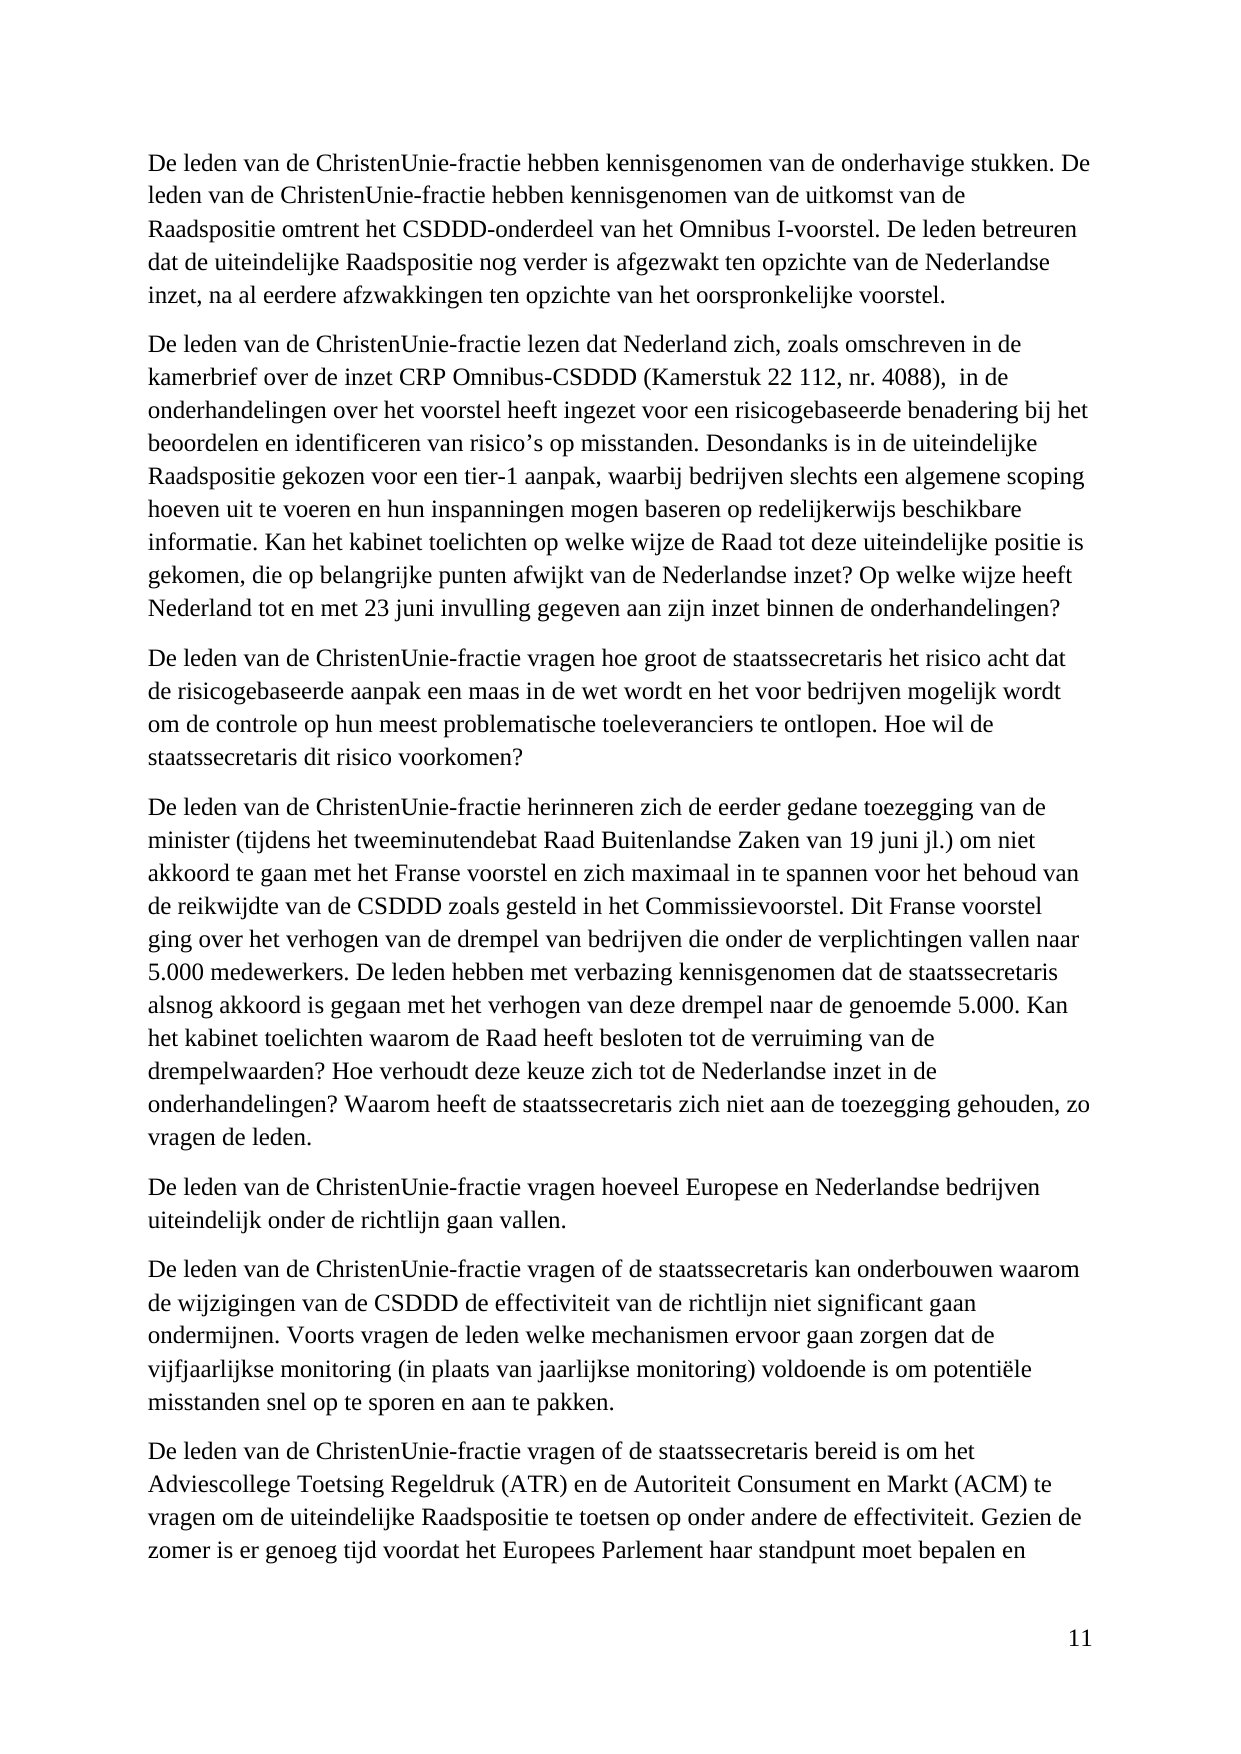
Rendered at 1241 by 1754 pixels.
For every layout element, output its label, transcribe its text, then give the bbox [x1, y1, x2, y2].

text De leden van de ChristenUnie-fractie hebben kennisgenomen van de onderhavige stukken. De leden van de ChristenUnie-fractie hebben kennisgenomen van de uitkomst van de Raadspositie omtrent het CSDDD-onderdeel van het Omnibus I-voorstel. De leden betreuren dat de uiteindelijke Raadspositie nog verder is afgezwakt ten opzichte van de Nederlandse inzet, na al eerdere afzwakkingen ten opzichte van het oorspronkelijke voorstel. [148, 148, 1093, 308]
text De leden van de ChristenUnie-fractie herinneren zich de eerder gedane toezegging van de minister (tijdens het tweeminutendebat Raad Buitenlandse Zaken van 19 juni jl.) om niet akkoord te gaan met het Franse voorstel en zich maximaal in te spannen voor het behoud van de reikwijdte van de CSDDD zoals gesteld in het Commissievoorstel. Dit Franse voorstel ging over het verhogen van de drempel van bedrijven die onder de verplichtingen vallen naar 5.000 medewerkers. De leden hebben met verbazing kennisgenomen dat de staatssecretaris alsnog akkoord is gegaan met het verhogen van deze drempel naar de genoemde 5.000. Kan het kabinet toelichten waarom de Raad heeft besloten tot de verruiming van de drempelwaarden? Hoe verhoudt deze keuze zich tot de Nederlandse inzet in de onderhandelingen? Waarom heeft de staatssecretaris zich niet aan de toezegging gehouden, zo vragen de leden. [148, 792, 1093, 1151]
text De leden van de ChristenUnie-fractie vragen hoe groot de staatssecretaris het risico acht dat de risicogebaseerde aanpak een maas in de wet wordt en het voor bedrijven mogelijk wordt om de controle op hun meest problematische toeleveranciers te ontlopen. Hoe wil de staatssecretaris dit risico voorkomen? [148, 643, 1093, 771]
text De leden van de ChristenUnie-fractie vragen of de staatssecretaris kan onderbouwen waarom de wijzigingen van de CSDDD de effectiviteit van de richtlijn niet significant gaan ondermijnen. Voorts vragen de leden welke mechanismen ervoor gaan zorgen dat de vijfjaarlijkse monitoring (in plaats van jaarlijkse monitoring) voldoende is om potentiële misstanden snel op te sporen en aan te pakken. [148, 1254, 1093, 1415]
text De leden van de ChristenUnie-fractie lezen dat Nederland zich, zoals omschreven in de kamerbrief over de inzet CRP Omnibus-CSDDD (Kamerstuk 22 112, nr. 4088), in de onderhandelingen over het voorstel heeft ingezet voor een risicogebaseerde benadering bij het beoordelen en identificeren van risico’s op misstanden. Desondanks is in de uiteindelijke Raadspositie gekozen voor een tier-1 aanpak, waarbij bedrijven slechts een algemene scoping hoeven uit te voeren en hun inspanningen mogen baseren op redelijkerwijs beschikbare informatie. Kan het kabinet toelichten op welke wijze de Raad tot deze uiteindelijke positie is gekomen, die op belangrijke punten afwijkt van de Nederlandse inzet? Op welke wijze heeft Nederland tot en met 23 juni invulling gegeven aan zijn inzet binnen de onderhandelingen? [148, 329, 1093, 622]
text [148, 1436, 1093, 1564]
text De leden van de ChristenUnie-fractie vragen hoeveel Europese en Nederlandse bedrijven uiteindelijk onder de richtlijn gaan vallen. [148, 1172, 1093, 1234]
